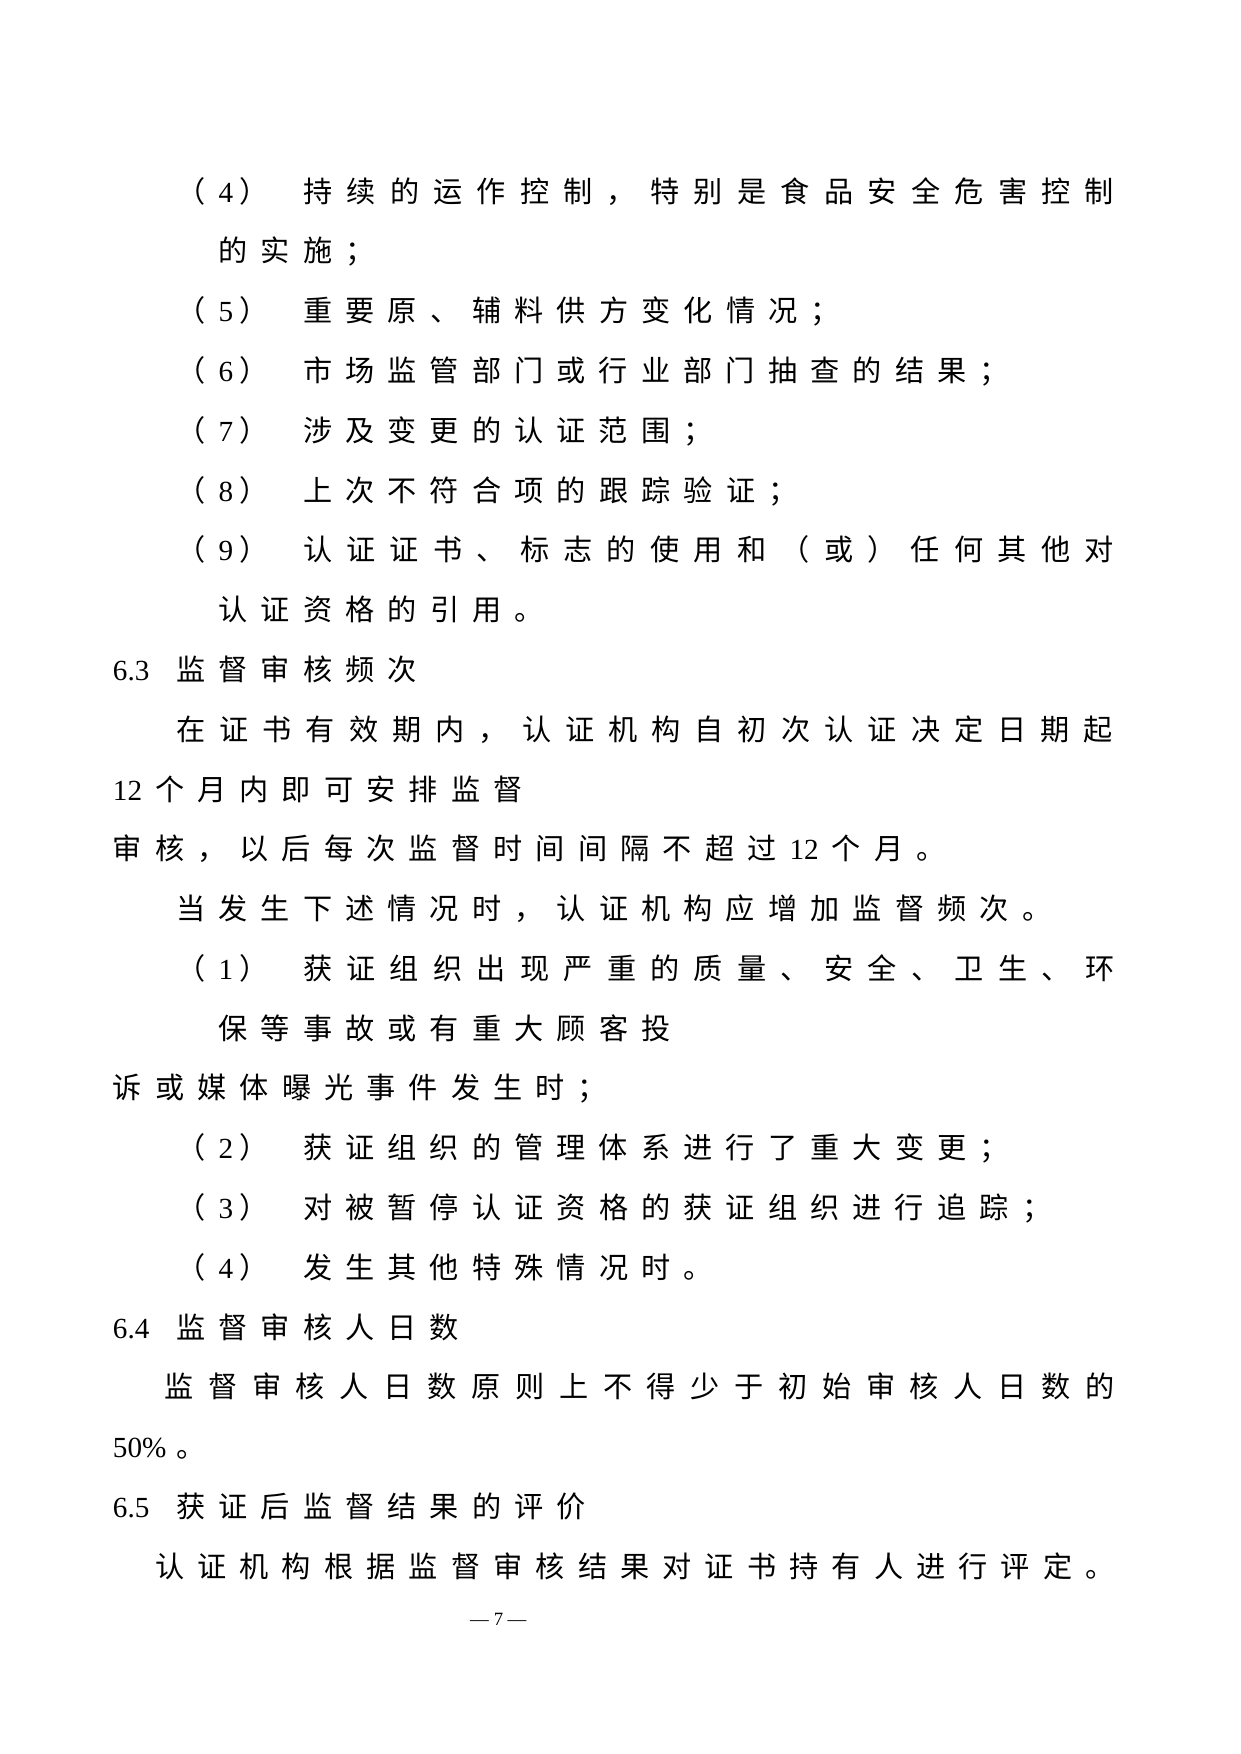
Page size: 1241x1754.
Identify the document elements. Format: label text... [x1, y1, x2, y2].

text 诉或媒体曝光事件发生时； [113, 1056, 1128, 1116]
list 认证证书、标志的使用和（或）任何其他对认证资格的引用。 [155, 518, 1128, 638]
text 在证书有效期内，认证机构自初次认证决定日期起12个月内即可安排监督 [113, 698, 1128, 817]
list 获证组织的管理体系进行了重大变更； [155, 1116, 1128, 1176]
list 涉及变更的认证范围； [155, 399, 1128, 458]
list 上次不符合项的跟踪验证； [155, 458, 1128, 518]
list 对被暂停认证资格的获证组织进行追踪； [155, 1176, 1128, 1236]
text 6.4 监督审核人日数 [113, 1296, 1128, 1355]
list 获证组织出现严重的质量、安全、卫生、环保等事故或有重大顾客投 [155, 937, 1128, 1056]
text （4） 发生其他特殊情况时。 [155, 1236, 1128, 1296]
text 审核，以后每次监督时间间隔不超过12个月。 [113, 817, 1128, 877]
list 重要原、辅料供方变化情况； [155, 279, 1128, 339]
text 6.3 监督审核频次 [113, 638, 1128, 698]
text 当发生下述情况时，认证机构应增加监督频次。 [113, 877, 1128, 937]
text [113, 1535, 1128, 1594]
text 6.5 获证后监督结果的评价 [113, 1475, 1128, 1535]
list 市场监管部门或行业部门抽查的结果； [155, 339, 1128, 399]
text 监督审核人日数原则上不得少于初始审核人日数的50%。 [113, 1355, 1128, 1475]
list 持续的运作控制，特别是食品安全危害控制的实施； [155, 159, 1128, 279]
